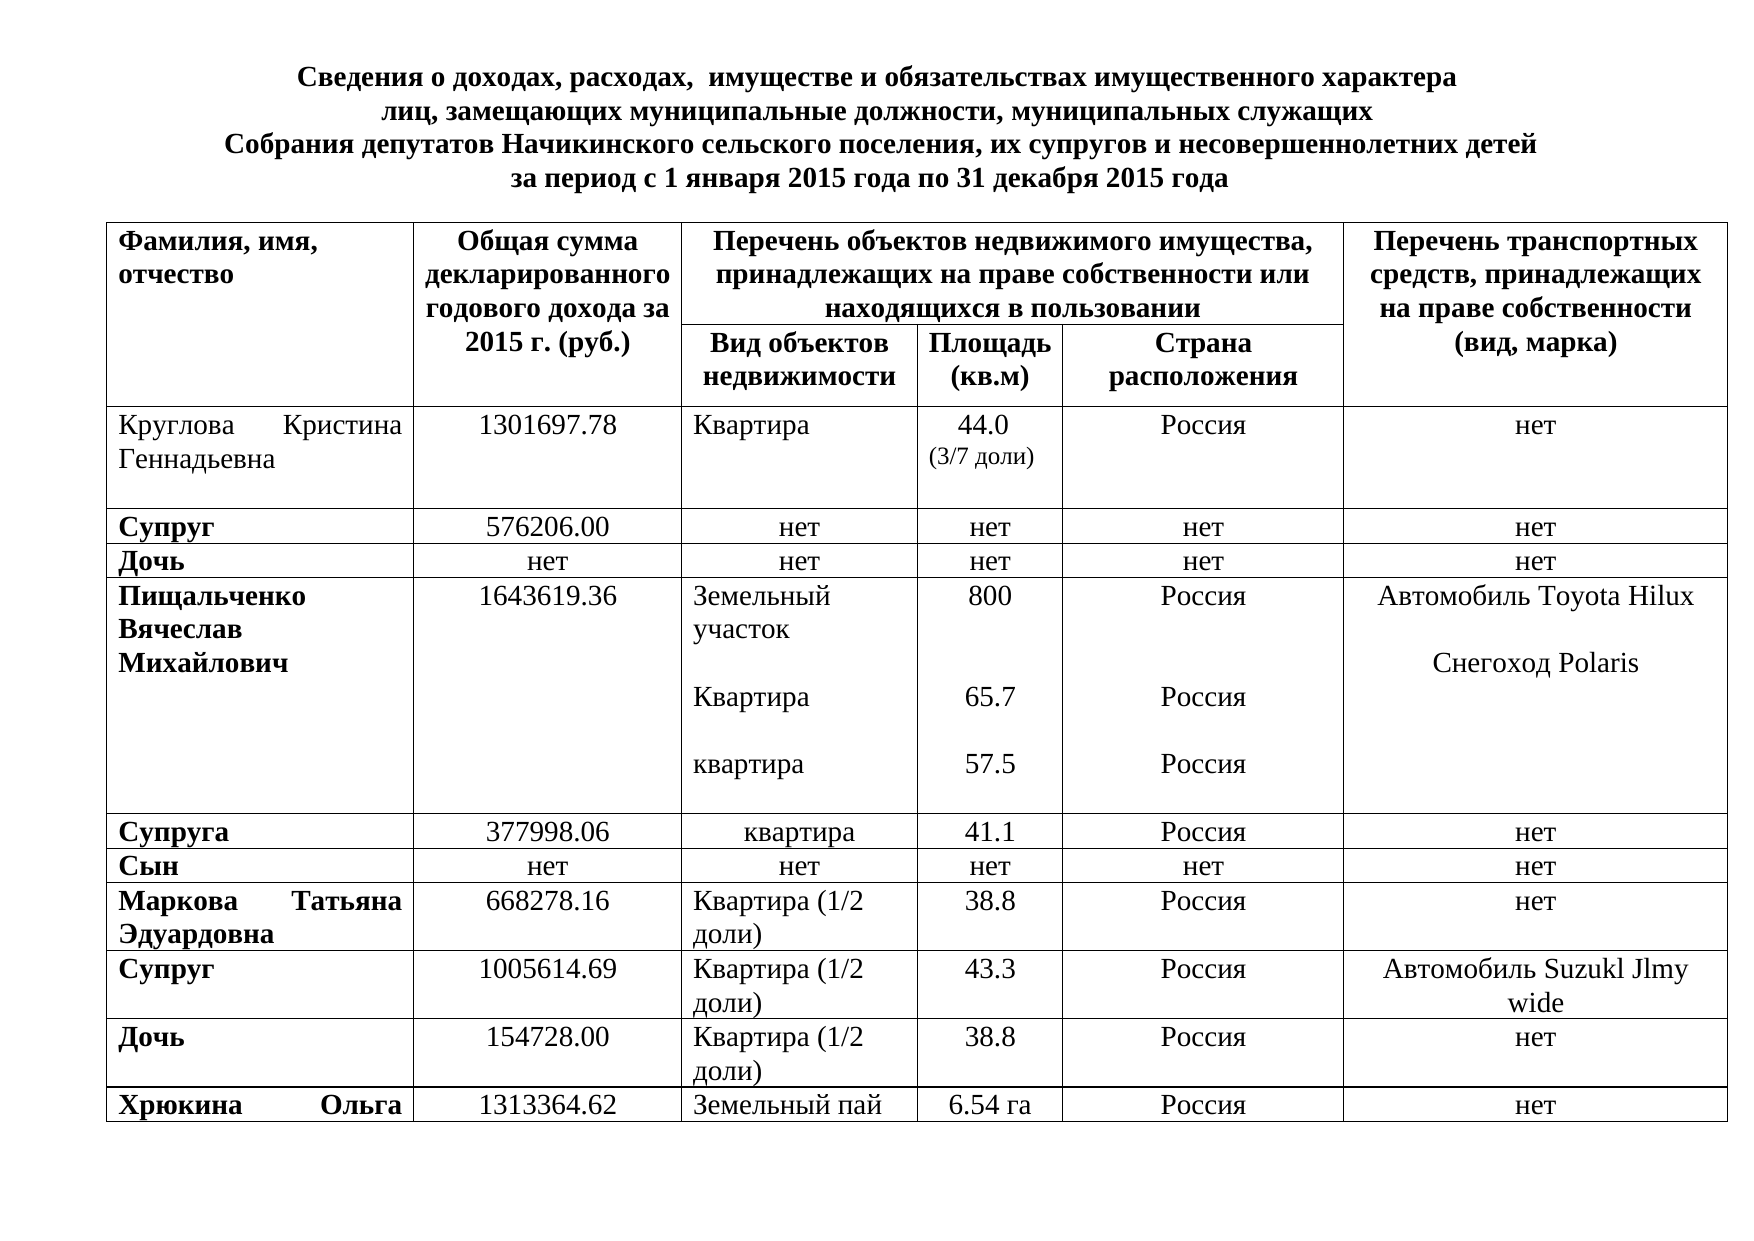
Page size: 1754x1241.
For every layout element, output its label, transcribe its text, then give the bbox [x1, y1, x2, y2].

table_cell нет [682, 849, 917, 882]
table_cell 800 65.7 57.5 [918, 578, 1062, 813]
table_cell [682, 1088, 917, 1121]
table_cell Автомобиль Toyota Hilux Снегоход Polaris [1344, 578, 1727, 813]
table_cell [1063, 1088, 1343, 1121]
table_cell нет [1063, 849, 1343, 882]
table_cell нет [414, 849, 681, 882]
table_cell 1643619.36 [414, 578, 681, 813]
table_cell 377998.06 [414, 814, 681, 847]
table_cell Супруг [107, 509, 413, 542]
text Сведения о доходах, расходах, имуществе и обязательствах имущественного характера [118, 59, 1636, 93]
table_cell нет [682, 509, 917, 542]
table_cell Супруг [107, 951, 413, 1018]
table_cell Земельный участок Квартира квартира [682, 578, 917, 813]
table_header Перечень объектов недвижимого имущества, принадлежащих на праве собственности или находящихся в пользовании [682, 223, 1343, 324]
table_cell Россия [1063, 407, 1343, 508]
table_cell Пищальченко Вячеслав Михайлович [107, 578, 413, 813]
table_cell Площадь (кв.м) [918, 325, 1062, 406]
table_cell нет [1063, 509, 1343, 542]
table_cell Россия [1063, 814, 1343, 847]
table_cell Дочь [107, 544, 413, 577]
table_cell 154728.00 [414, 1019, 681, 1086]
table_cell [107, 1088, 413, 1121]
table_cell Россия [1063, 883, 1343, 950]
table_header Перечень транспортных средств, принадлежащих на праве собственности (вид, марка) [1344, 223, 1727, 406]
table_cell Круглова Кристина Геннадьевна [107, 407, 413, 508]
table_cell нет [1344, 1019, 1727, 1086]
table_cell Дочь [107, 1019, 413, 1086]
table_cell нет [414, 544, 681, 577]
table_cell Россия Россия Россия [1063, 578, 1343, 813]
table_cell 1301697.78 [414, 407, 681, 508]
table_cell нет [1344, 814, 1727, 847]
text лиц, замещающих муниципальные должности, муниципальных служащих [118, 93, 1636, 126]
table_cell нет [1344, 509, 1727, 542]
table_cell Квартира (1/2 доли) [682, 951, 917, 1018]
table_cell нет [682, 544, 917, 577]
table_cell 576206.00 [414, 509, 681, 542]
table_cell Квартира [682, 407, 917, 508]
table_cell 41.1 [918, 814, 1062, 847]
table_cell нет [918, 849, 1062, 882]
table_cell нет [1344, 1088, 1727, 1121]
table_cell Автомобиль Suzukl Jlmy wide [1344, 951, 1727, 1018]
table_cell нет [918, 509, 1062, 542]
table_cell нет [1344, 883, 1727, 950]
table_cell Сын [107, 849, 413, 882]
table_header Фамилия, имя, отчество [107, 223, 413, 406]
table_cell Квартира (1/2 доли) [682, 883, 917, 950]
table_cell Вид объектов недвижимости [682, 325, 917, 406]
table_cell нет [1344, 407, 1727, 508]
table_cell нет [1344, 544, 1727, 577]
table_cell Страна расположения [1063, 325, 1343, 406]
table_cell Россия [1063, 1019, 1343, 1086]
table_cell 43.3 [918, 951, 1062, 1018]
table_cell 61.5 33.2 29.0 [918, 1088, 1062, 1121]
table_cell Маркова Татьяна Эдуардовна [107, 883, 413, 950]
table_cell квартира [682, 814, 917, 847]
table_cell Квартира (1/2 доли) [682, 1019, 917, 1086]
table_header Общая сумма декларированного годового дохода за . (руб.) [414, 223, 681, 406]
table_cell нет [918, 544, 1062, 577]
table_cell нет [1344, 849, 1727, 882]
table_cell 44.0 (3/7 доли) [918, 407, 1062, 508]
table_cell 38.8 [918, 1019, 1062, 1086]
table_cell 38.8 [918, 883, 1062, 950]
table_cell 668278.16 [414, 883, 681, 950]
text за период с 1 января 2015 года по 31 декабря 2015 года [118, 160, 1636, 193]
table_cell нет [1063, 544, 1343, 577]
table_cell Россия [1063, 951, 1343, 1018]
table_cell 1005614.69 [414, 951, 681, 1018]
table_cell 1313364.62 [414, 1088, 681, 1121]
table_cell Супруга [107, 814, 413, 847]
text Собрания депутатов Начикинского сельского поселения, их супругов и несовершеннолетних детей [118, 126, 1636, 160]
